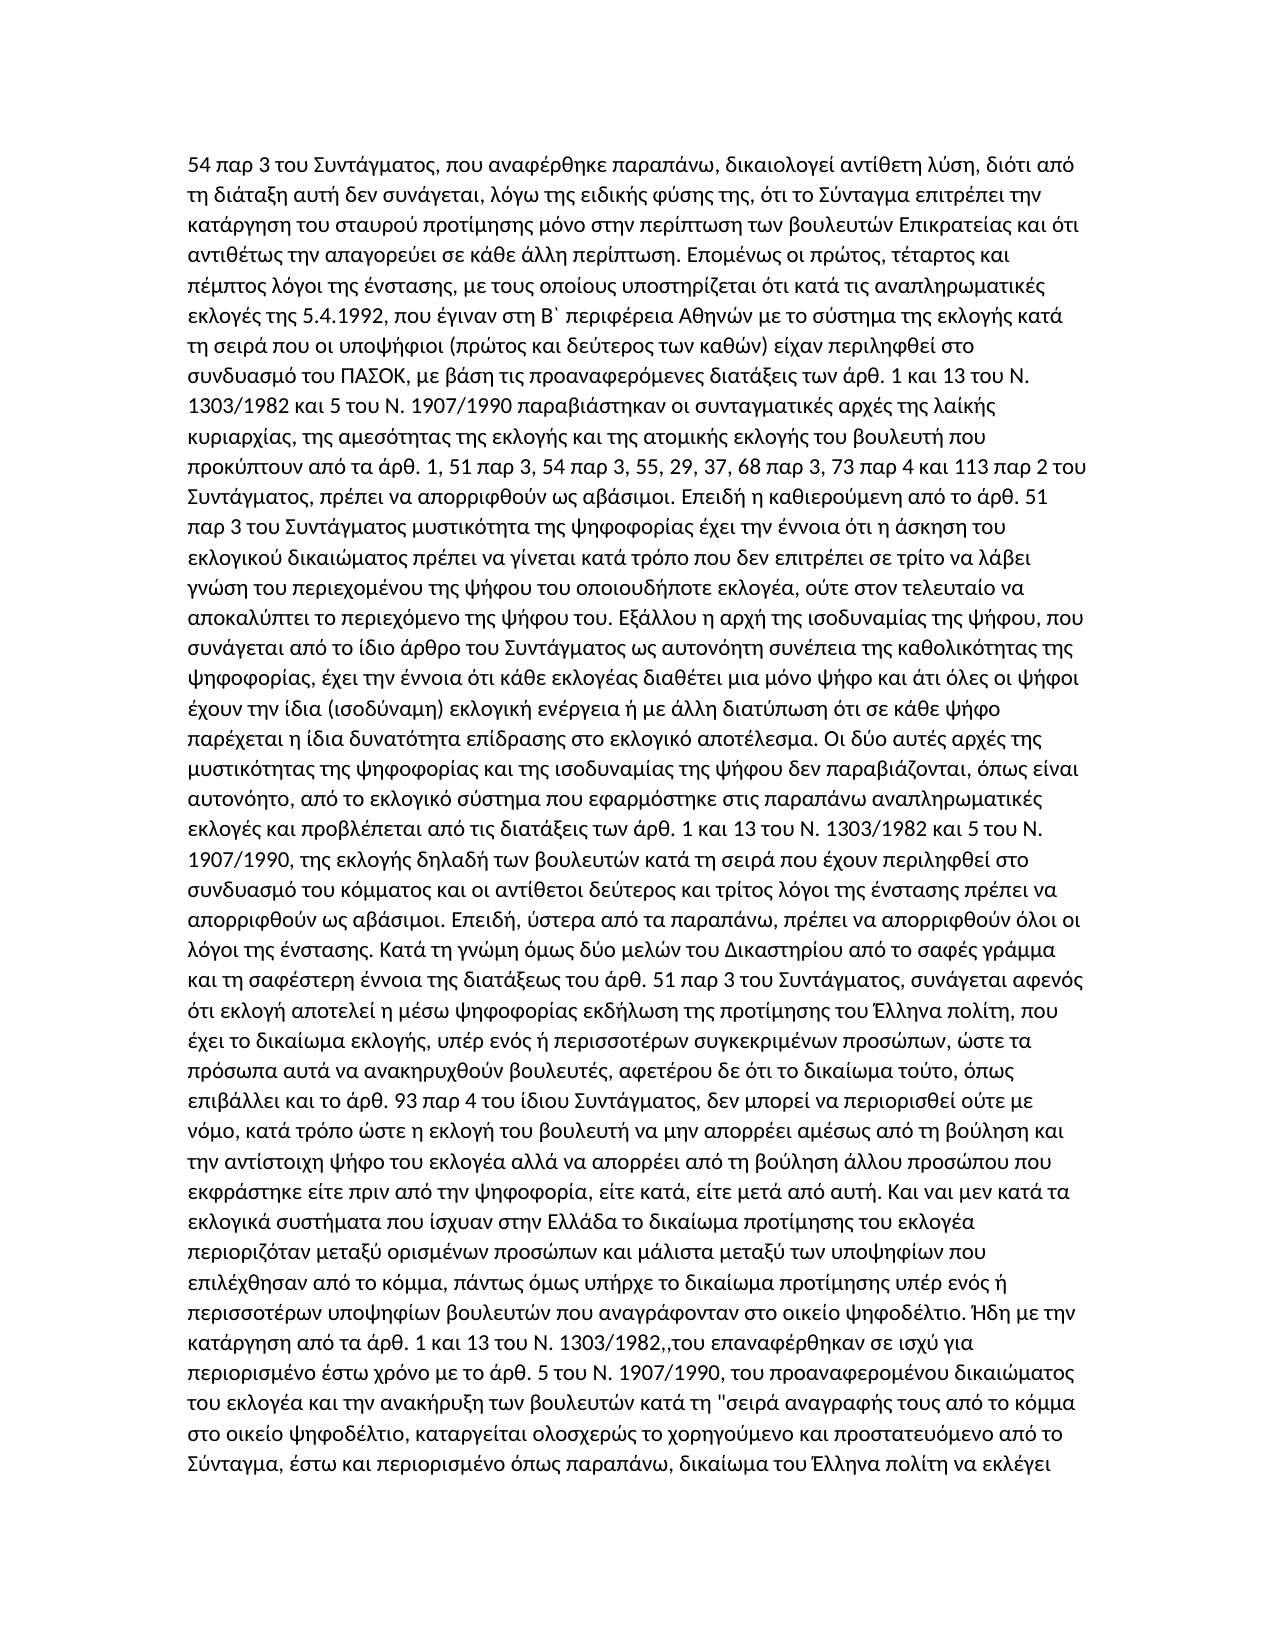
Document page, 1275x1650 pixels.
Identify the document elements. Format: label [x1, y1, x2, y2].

text [187, 150, 1087, 1477]
